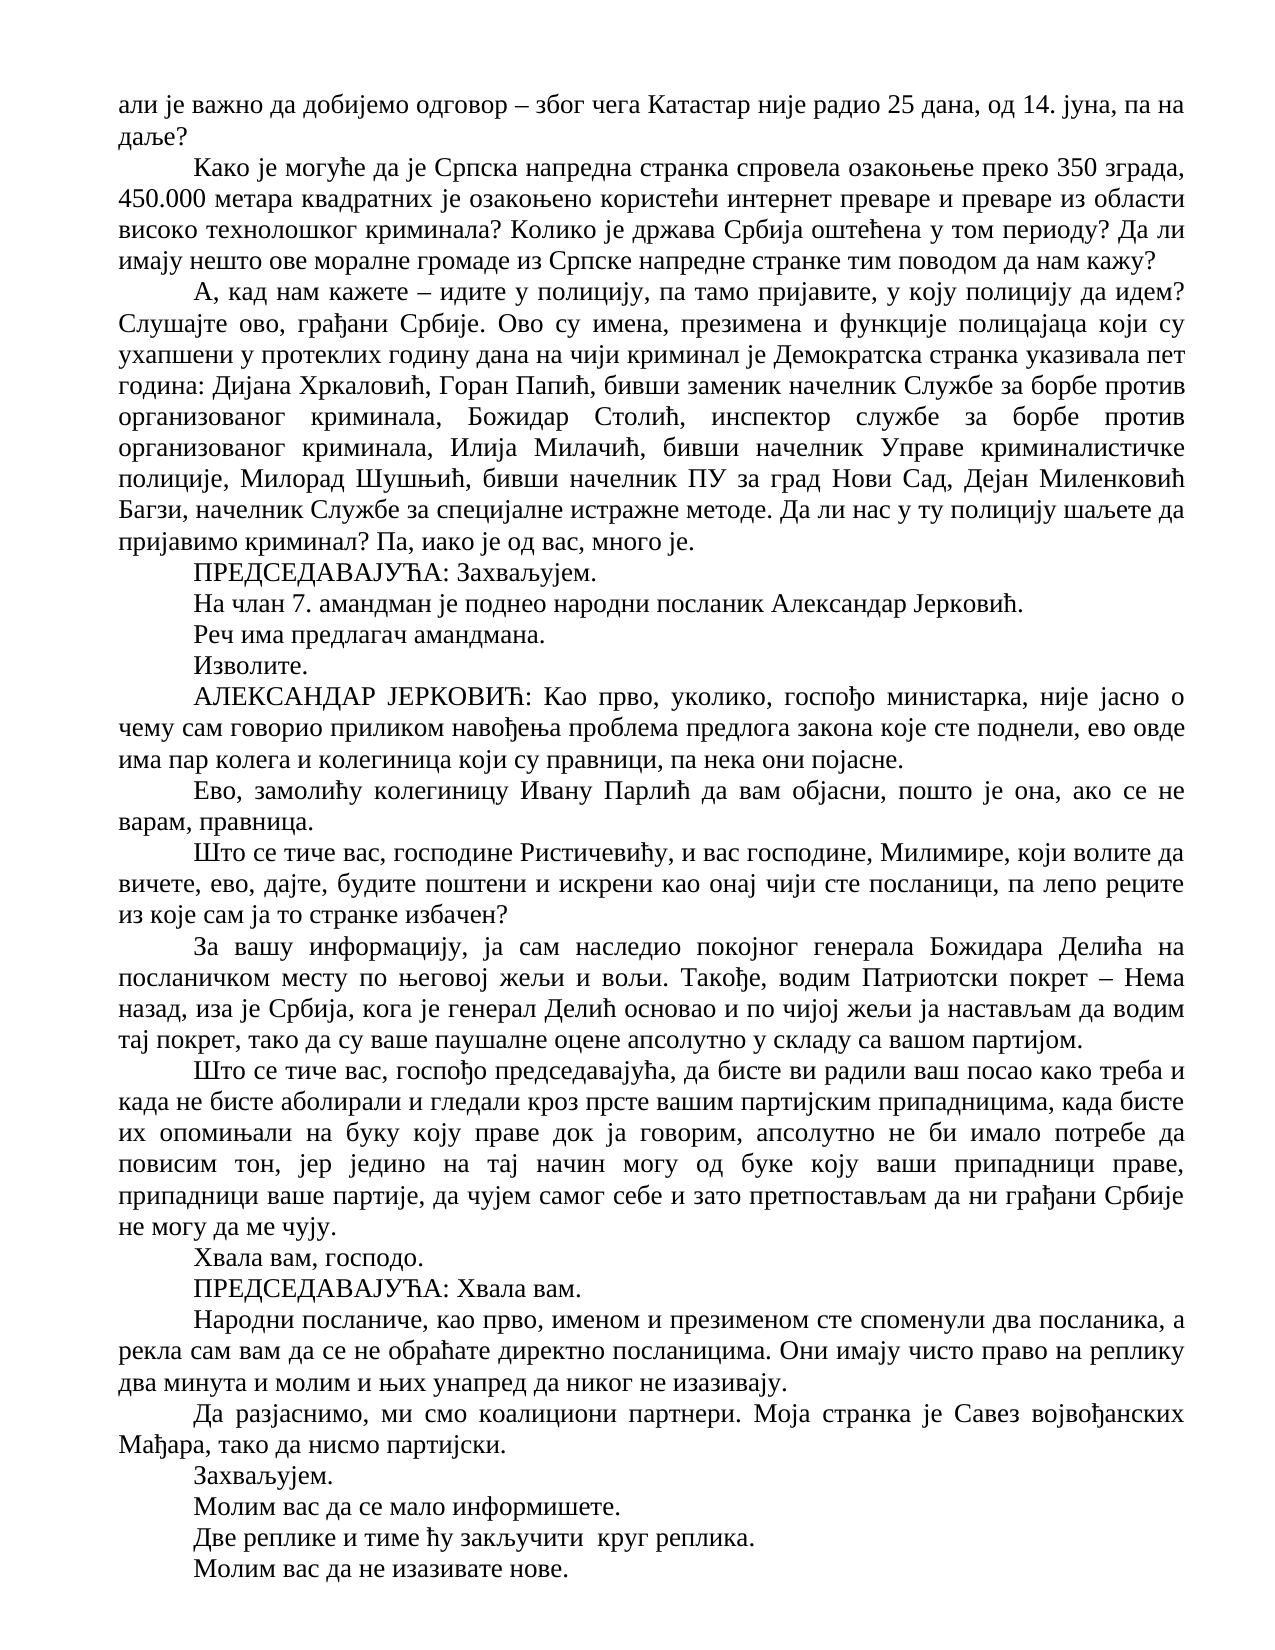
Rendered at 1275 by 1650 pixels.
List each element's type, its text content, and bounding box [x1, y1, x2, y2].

text Реч има предлагач амандмана. [118, 618, 1186, 649]
text Како је могуће да је Српска напредна странка спровела озакоњење преко 350 зграда, 450.000 метара квадратних је озакоњено користећи интернет преваре и преваре из области високо технолошког криминала? Колико је држава Србија оштећена у том периоду? Да ли имају нешто ове моралне громаде из Српске напредне странке тим поводом да нам кажу? [118, 151, 1186, 276]
text Молим вас да не изазивате нове. [118, 1552, 1186, 1584]
text Народни посланиче, као прво, именом и презименом сте споменули два посланика, а рекла сам вам да се не обраћате директно посланицима. Они имају чисто право на реплику два минута и молим и њих унапред да никог не изазивају. [118, 1303, 1186, 1397]
text ПРЕДСЕДАВАЈУЋА: Захваљујем. [118, 556, 1186, 587]
text Изволите. [118, 649, 1186, 680]
text Што се тиче вас, господине Ристичевићу, и вас господине, Милимире, који волите да вичете, ево, дајте, будите поштени и искрени као онај чији сте посланици, па лепо реците из које сам ја то странке избачен? [118, 836, 1186, 929]
text Молим вас да се мало информишете. [118, 1490, 1186, 1521]
text Хвала вам, господо. [118, 1241, 1186, 1272]
text АЛЕКСАНДАР ЈЕРКОВИЋ: Као прво, уколико, госпођо министарка, није јасно о чему сам говорио приликом навођења проблема предлога закона које сте поднели, ево овде има пар колега и колегиница који су правници, па нека они појасне. [118, 680, 1186, 774]
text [118, 89, 1186, 151]
text Две реплике и тиме ћу закључити круг реплика. [118, 1521, 1186, 1552]
text За вашу информацију, ја сам наследио покојног генерала Божидара Делића на посланичком месту по његовој жељи и вољи. Такође, водим Патриотски покрет – Нема назад, иза је Србија, кога је генерал Делић основао и по чијој жељи ја настављам да водим тај покрет, тако да су ваше паушалне оцене апсолутно у складу са вашом партијом. [118, 929, 1186, 1054]
text Да разјаснимо, ми смо коалициони партнери. Моја странка је Савез војвођанских Мађара, тако да нисмо партијски. [118, 1397, 1186, 1459]
text А, кад нам кажете – идите у полицију, па тамо пријавите, у коју полицију да идем? Слушајте ово, грађани Србије. Ово су имена, презимена и функције полицајаца који су ухапшени у протеклих годину дана на чији криминал је Демократска странка указивала пет година: Дијана Хркаловић, Горан Папић, бивши заменик начелник Службе за борбе против организованог криминала, Божидар Столић, инспектор службе за борбе против организованог криминала, Илија Милачић, бивши начелник Управе криминалистичке полиције, Милорад Шушњић, бивши начелник ПУ за град Нови Сад, Дејан Миленковић Багзи, начелник Службе за специјалне истражне методе. Да ли нас у ту полицију шаљете да пријавимо криминал? Па, иако је од вас, много је. [118, 276, 1186, 556]
text Што се тиче вас, госпођо председавајућа, да бисте ви радили ваш посао како треба и када не бисте аболирали и гледали кроз прсте вашим партијским припадницима, када бисте их опомињали на буку коју праве док ја говорим, апсолутно не би имало потребе да повисим тон, јер једино на тај начин могу од буке коју ваши припадници праве, припадници ваше партије, да чујем самог себе и зато претпостављам да ни грађани Србије не могу да ме чују. [118, 1054, 1186, 1241]
text Ево, замолићу колегиницу Ивану Парлић да вам објасни, пошто је она, ако се не варам, правница. [118, 774, 1186, 836]
text На члан 7. амандман је поднео народни посланик Александар Јерковић. [118, 587, 1186, 618]
text Захваљујем. [118, 1459, 1186, 1490]
text ПРЕДСЕДАВАЈУЋА: Хвала вам. [118, 1272, 1186, 1303]
